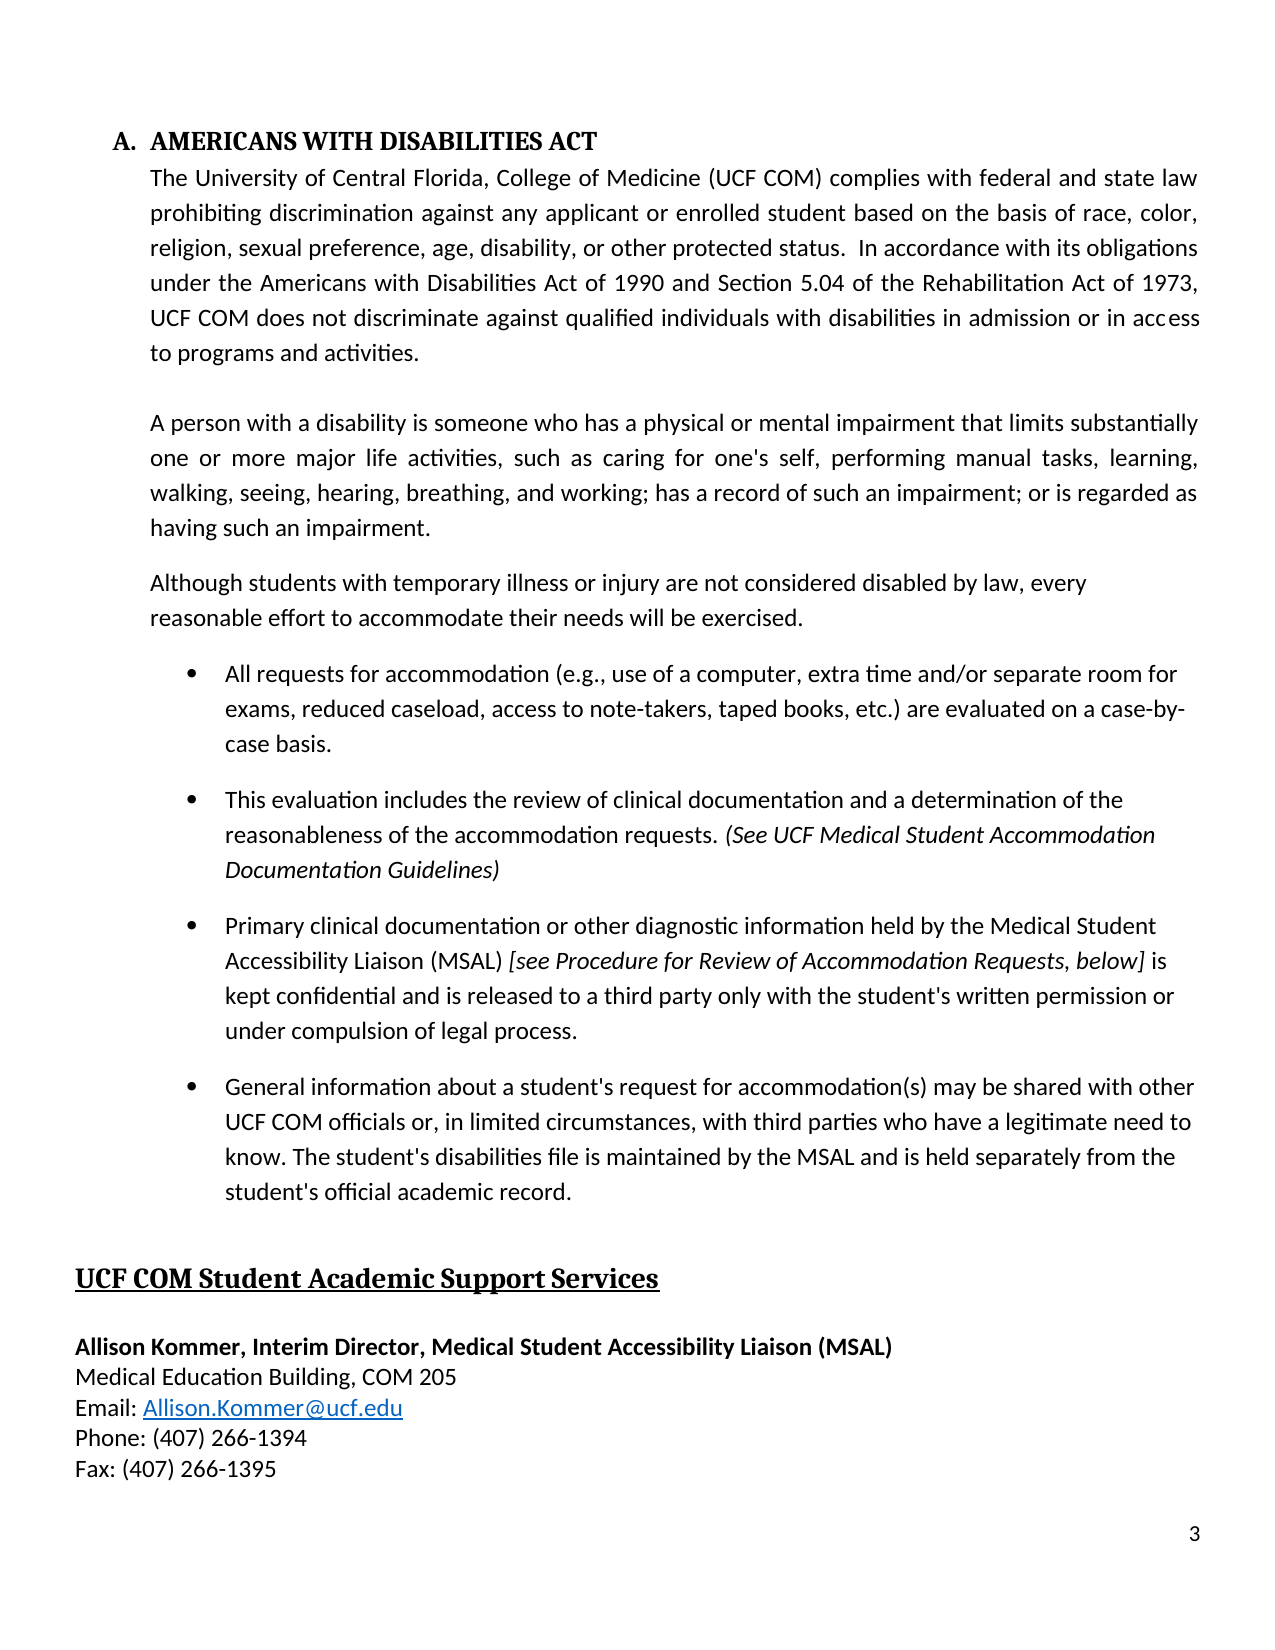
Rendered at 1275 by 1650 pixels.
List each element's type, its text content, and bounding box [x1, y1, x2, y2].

subtitle UCF COM Student Academic Support Services [75, 1262, 1200, 1296]
text Fax: (407) 266-1395 [75, 1453, 1200, 1484]
text Allison Kommer, Interim Director, Medical Student Accessibility Liaison (MSAL) [75, 1331, 1200, 1362]
subtitle This evaluation includes the review of clinical documentation and a determination of the reasonableness of the accommodation requests. (See UCF Medical Student Accommodation Documentation Guidelines) [187, 784, 1200, 885]
subtitle Although students with temporary illness or injury are not considered disabled by law, every reasonable effort to accommodate their needs will be exercised. [150, 568, 1200, 633]
subtitle AMERICANS WITH DISABILITIES ACT [112, 126, 1200, 157]
list The University of Central Florida, College of Medicine (UCF COM) complies with federal and state law prohibiting discrimination against any applicant or enrolled student based on the basis of race, color, religion, sexual preference, age, disability, or other protected status. In accordance with its obligations under the Americans with Disabilities Act of 1990 and Section 5.04 of the Rehabilitation Act of 1973, UCF COM does not discriminate against qualified individuals with disabilities in admission or in access to programs and activities. [150, 162, 1200, 367]
list A person with a disability is someone who has a physical or mental impairment that limits substantially one or more major life activities, such as caring for one's self, performing manual tasks, learning, walking, seeing, hearing, breathing, and working; has a record of such an impairment; or is regarded as having such an impairment. [150, 407, 1200, 542]
text Medical Education Building, COM 205 [75, 1362, 1200, 1392]
subtitle General information about a student's request for accommodation(s) may be shared with other UCF COM officials or, in limited circumstances, with third parties who have a legitimate need to know. The student's disabilities file is maintained by the MSAL and is held separately from the student's official academic record. [187, 1071, 1200, 1206]
subtitle All requests for accommodation (e.g., use of a computer, extra time and/or separate room for exams, reduced caseload, access to note-takers, taped books, etc.) are evaluated on a case-by-case basis. [187, 658, 1200, 759]
text Phone: (407) 266-1394 [75, 1423, 1200, 1453]
subtitle Primary clinical documentation or other diagnostic information held by the Medical Student Accessibility Liaison (MSAL) [see Procedure for Review of Accommodation Requests, below] is kept confidential and is released to a third party only with the student's written permission or under compulsion of legal process. [187, 910, 1200, 1046]
text Email: Allison.Kommer@ucf.edu [75, 1392, 1200, 1423]
